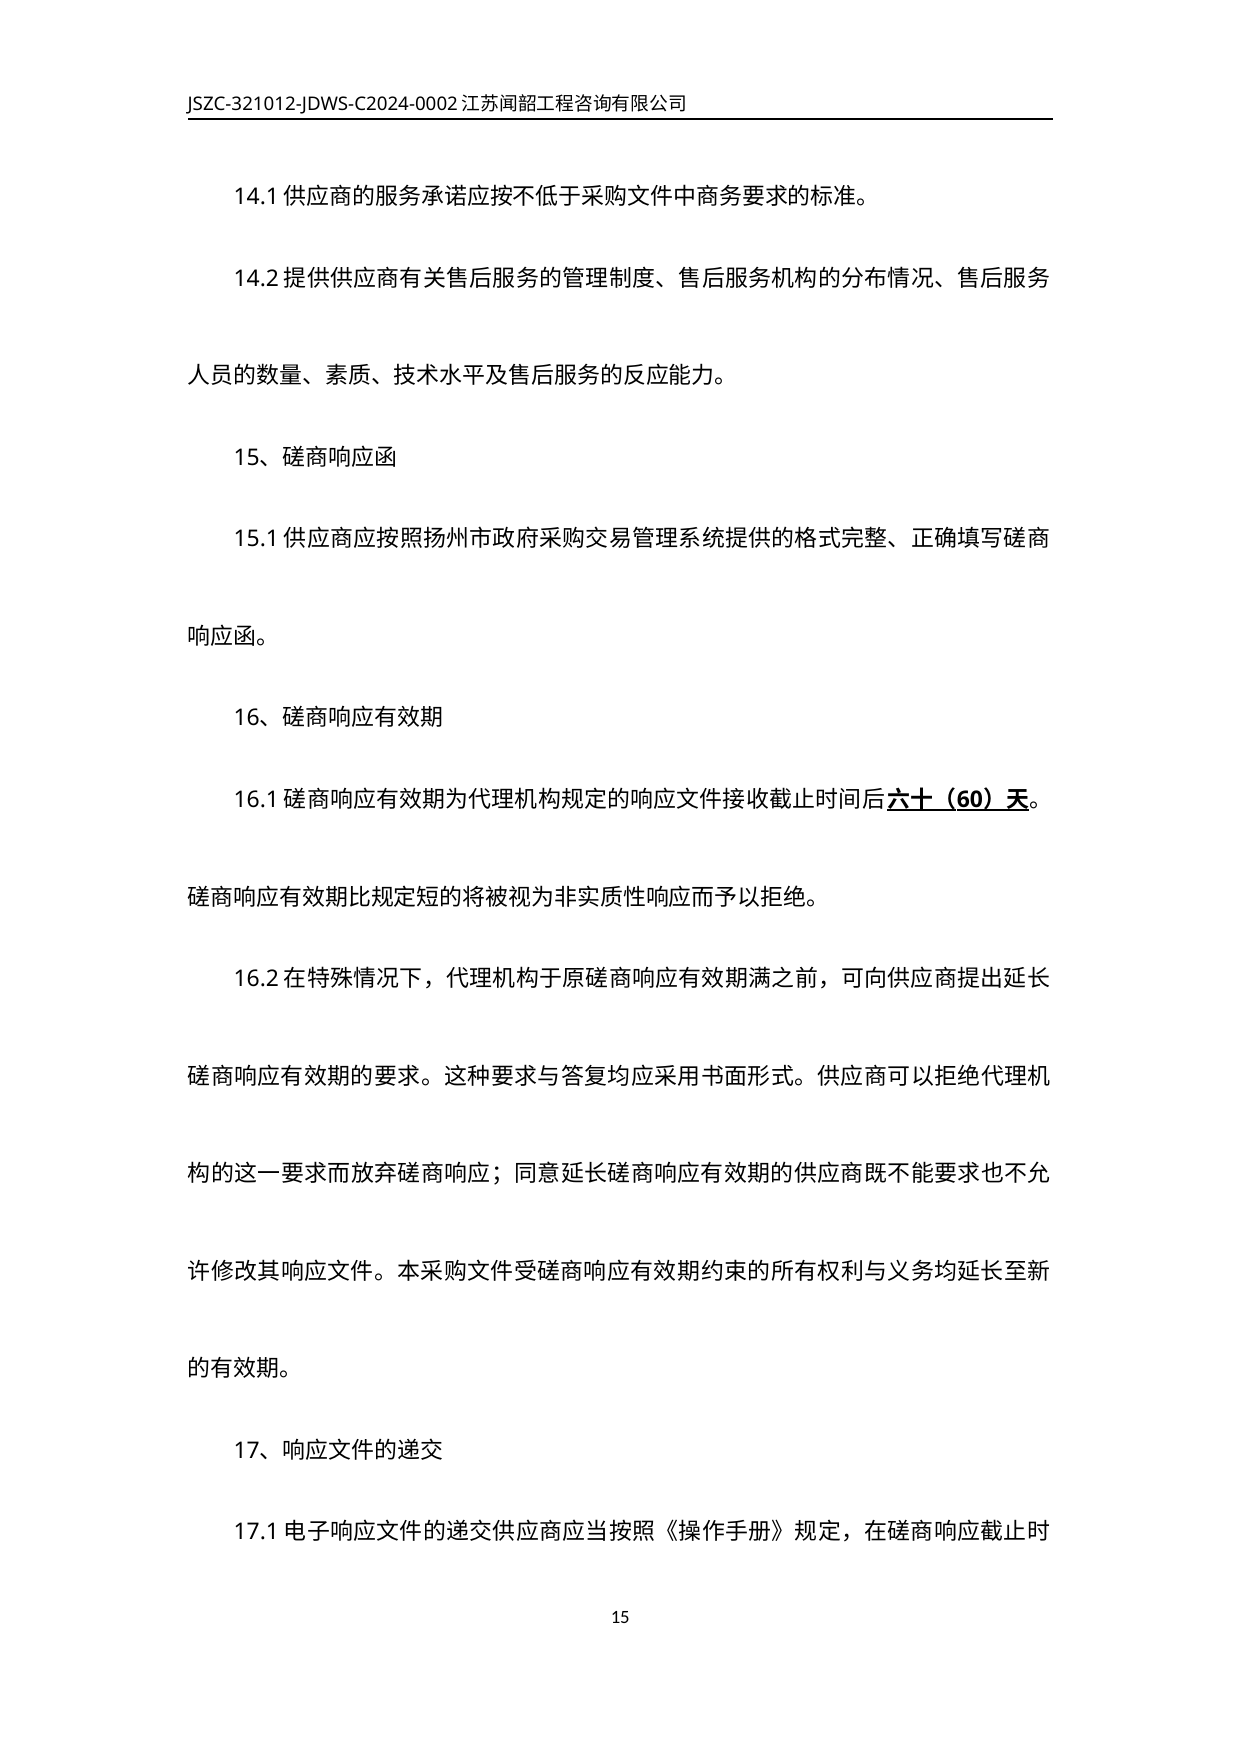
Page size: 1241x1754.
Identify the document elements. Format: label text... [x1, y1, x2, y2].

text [187, 1497, 1053, 1562]
text 15.1供应商应按照扬州市政府采购交易管理系统提供的格式完整、正确填写磋商响应函。 [187, 504, 1053, 667]
text 16.1磋商响应有效期为代理机构规定的响应文件接收截止时间后六十（60）天。磋商响应有效期比规定短的将被视为非实质性响应而予以拒绝。 [187, 765, 1053, 928]
text 15、磋商响应函 [187, 423, 1053, 488]
text 16、磋商响应有效期 [187, 683, 1053, 748]
text 14.2提供供应商有关售后服务的管理制度、售后服务机构的分布情况、售后服务人员的数量、素质、技术水平及售后服务的反应能力。 [187, 244, 1053, 406]
text 16.2在特殊情况下，代理机构于原磋商响应有效期满之前，可向供应商提出延长磋商响应有效期的要求。这种要求与答复均应采用书面形式。供应商可以拒绝代理机构的这一要求而放弃磋商响应；同意延长磋商响应有效期的供应商既不能要求也不允许修改其响应文件。本采购文件受磋商响应有效期约束的所有权利与义务均延长至新的有效期。 [187, 944, 1053, 1399]
text 17、响应文件的递交 [187, 1416, 1053, 1481]
text 14.1供应商的服务承诺应按不低于采购文件中商务要求的标准。 [187, 162, 1053, 227]
